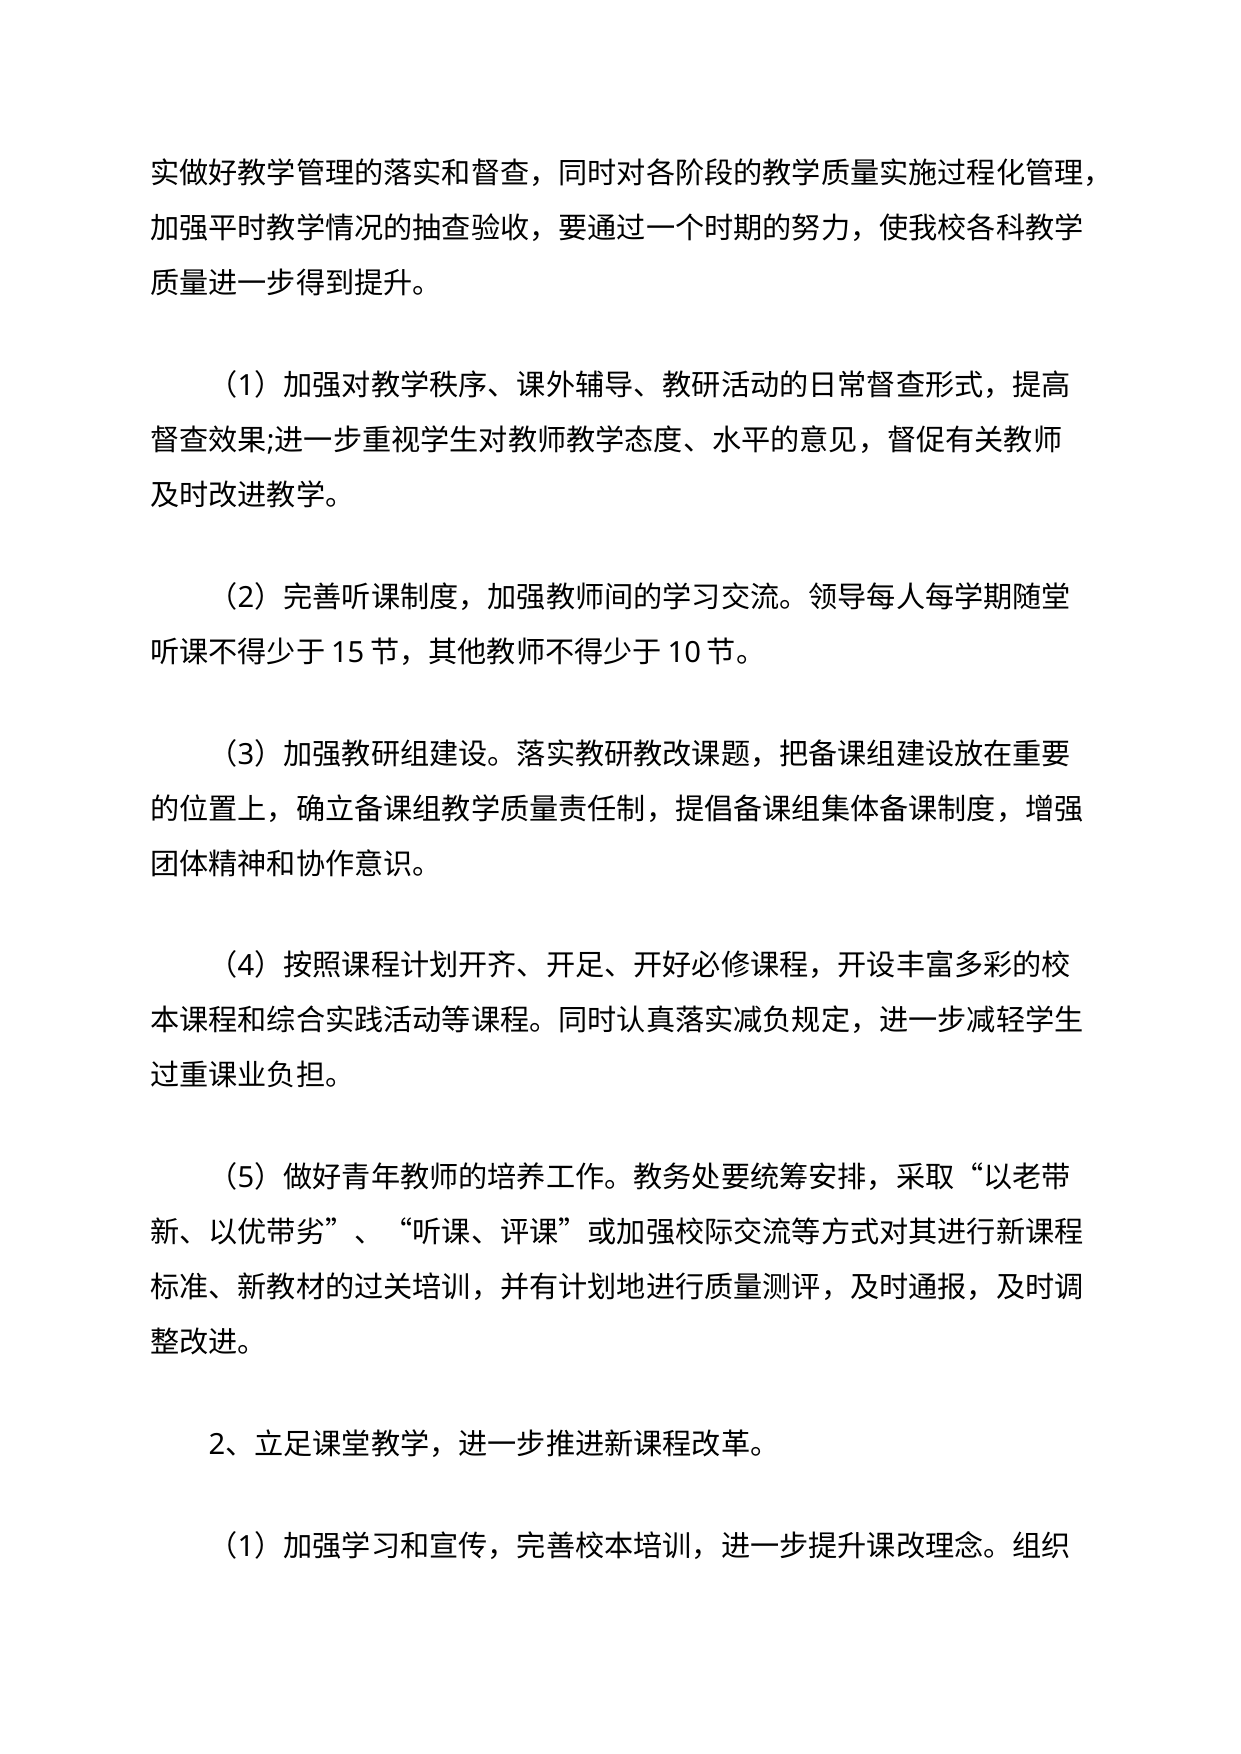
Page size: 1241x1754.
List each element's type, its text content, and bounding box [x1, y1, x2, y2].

text （4）按照课程计划开齐、开足、开好必修课程，开设丰富多彩的校本课程和综合实践活动等课程。同时认真落实减负规定，进一步减轻学生过重课业负担。 [150, 942, 1090, 1094]
text （2）完善听课制度，加强教师间的学习交流。领导每人每学期随堂听课不得少于15节，其他教师不得少于10节。 [150, 573, 1090, 671]
text 2、立足课堂教学，进一步推进新课程改革。 [150, 1420, 1090, 1463]
text （5）做好青年教师的培养工作。教务处要统筹安排，采取“以老带新、以优带劣”、“听课、评课”或加强校际交流等方式对其进行新课程标准、新教材的过关培训，并有计划地进行质量测评，及时通报，及时调整改进。 [150, 1154, 1090, 1361]
text （3）加强教研组建设。落实教研教改课题，把备课组建设放在重要的位置上，确立备课组教学质量责任制，提倡备课组集体备课制度，增强团体精神和协作意识。 [150, 730, 1090, 882]
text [150, 150, 1090, 302]
text （1）加强对教学秩序、课外辅导、教研活动的日常督查形式，提高督查效果;进一步重视学生对教师教学态度、水平的意见，督促有关教师及时改进教学。 [150, 362, 1090, 514]
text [150, 1522, 1090, 1564]
